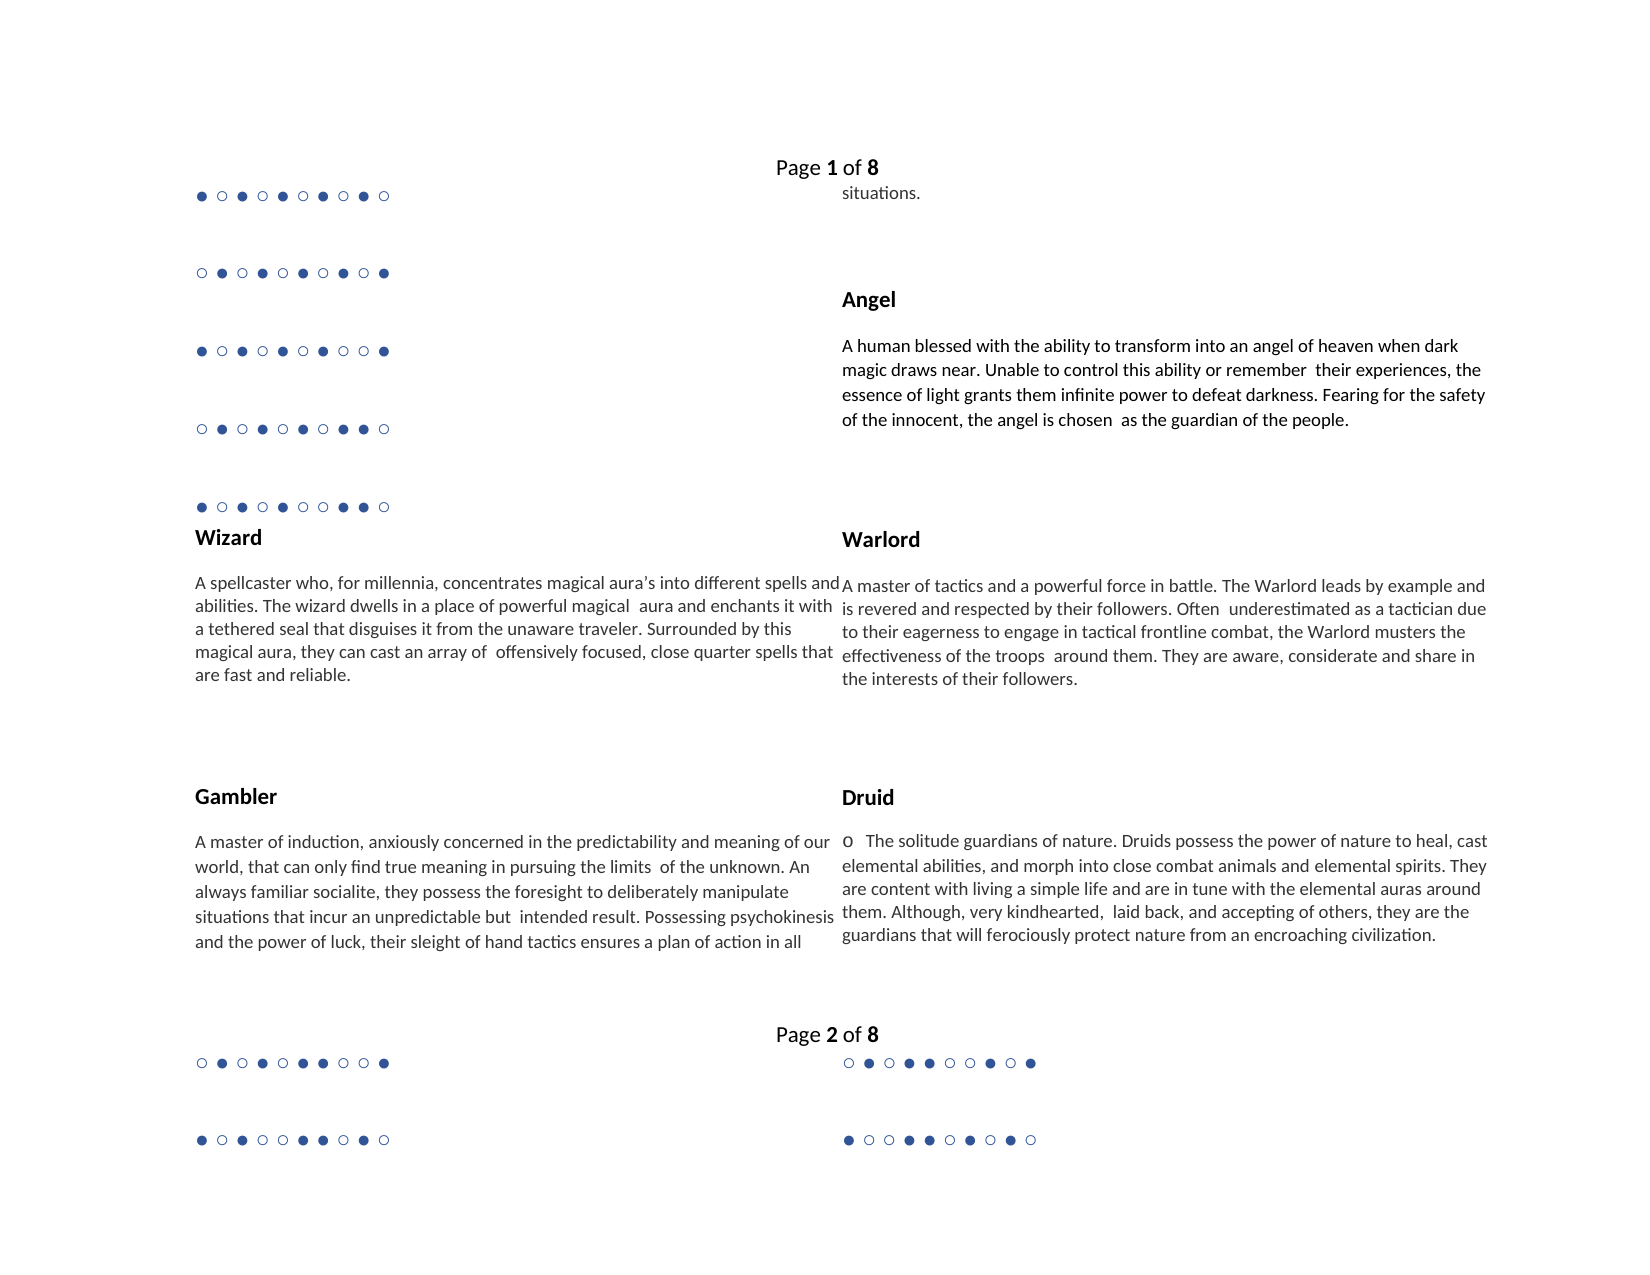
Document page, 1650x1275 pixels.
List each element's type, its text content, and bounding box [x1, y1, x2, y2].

text A master of induction, anxiously concerned in the predictability and meaning of our world, that can only find true meaning in pursuing the limits of the unknown. An always familiar socialite, they possess the foresight to deliberately manipulate situations that incur an unpredictable but intended result. Possessing psychokinesis and the power of luck, their sleight of hand tactics ensures a plan of action in all situations. [195, 831, 842, 953]
text ○ ● ○ ● ○ ● ○ ● ● ○ [195, 415, 842, 442]
text ○ ● ○ ● ○ ● ● ○ ○ ● [195, 1049, 842, 1075]
text ● ○ ● ○ ● ○ ● ○ ○ ● [195, 337, 842, 363]
text ● ○ ● ○ ○ ● ● ○ ● ○ [195, 1126, 842, 1153]
text ○ ● ○ ● ● ○ ○ ● ○ ● [842, 1049, 1489, 1075]
text Wizard [195, 523, 842, 551]
text Warlord [842, 526, 1489, 554]
text ○ ● ○ ● ○ ● ○ ● ○ ● [195, 259, 842, 286]
text Page 1 of 8 [776, 153, 1489, 182]
text Angel [842, 285, 1489, 313]
text ● ○ ● ○ ● ○ ● ○ ● ○ [195, 182, 842, 208]
text ● ○ ○ ● ● ○ ● ○ ● ○ [842, 1126, 1489, 1153]
text Page 2 of 8 [776, 1021, 1489, 1049]
text Druid [842, 783, 1489, 811]
text A human blessed with the ability to transform into an angel of heaven when dark magic draws near. Unable to control this ability or remember their experiences, the essence of light grants them infinite power to defeat darkness. Fearing for the safety of the innocent, the angel is chosen as the guardian of the people. [842, 334, 1489, 431]
text ● ○ ● ○ ● ○ ○ ● ● ○ [195, 493, 842, 519]
text A spellcaster who, for millennia, concentrates magical aura’s into different spells and abilities. The wizard dwells in a place of powerful magical aura and enchants it with a tethered seal that disguises it from the unaware traveler. Surrounded by this magical aura, they can cast an array of offensively focused, close quarter spells that are fast and reliable. [195, 571, 842, 686]
text Gambler [195, 782, 842, 810]
text A master of tactics and a powerful force in battle. The Warlord leads by example and is revered and respected by their followers. Often underestimated as a tactician due to their eagerness to engage in tactical frontline combat, the Warlord musters the effectiveness of the troops around them. They are aware, considerate and share in the interests of their followers. [842, 574, 1489, 690]
text o The solitude guardians of nature. Druids possess the power of nature to heal, cast elemental abilities, and morph into close combat animals and elemental spirits. They are content with living a simple life and are in tune with the elemental auras around them. Although, very kindhearted, laid back, and accepting of others, they are the guardians that will ferociously protect nature from an encroaching civilization. [842, 829, 1489, 946]
